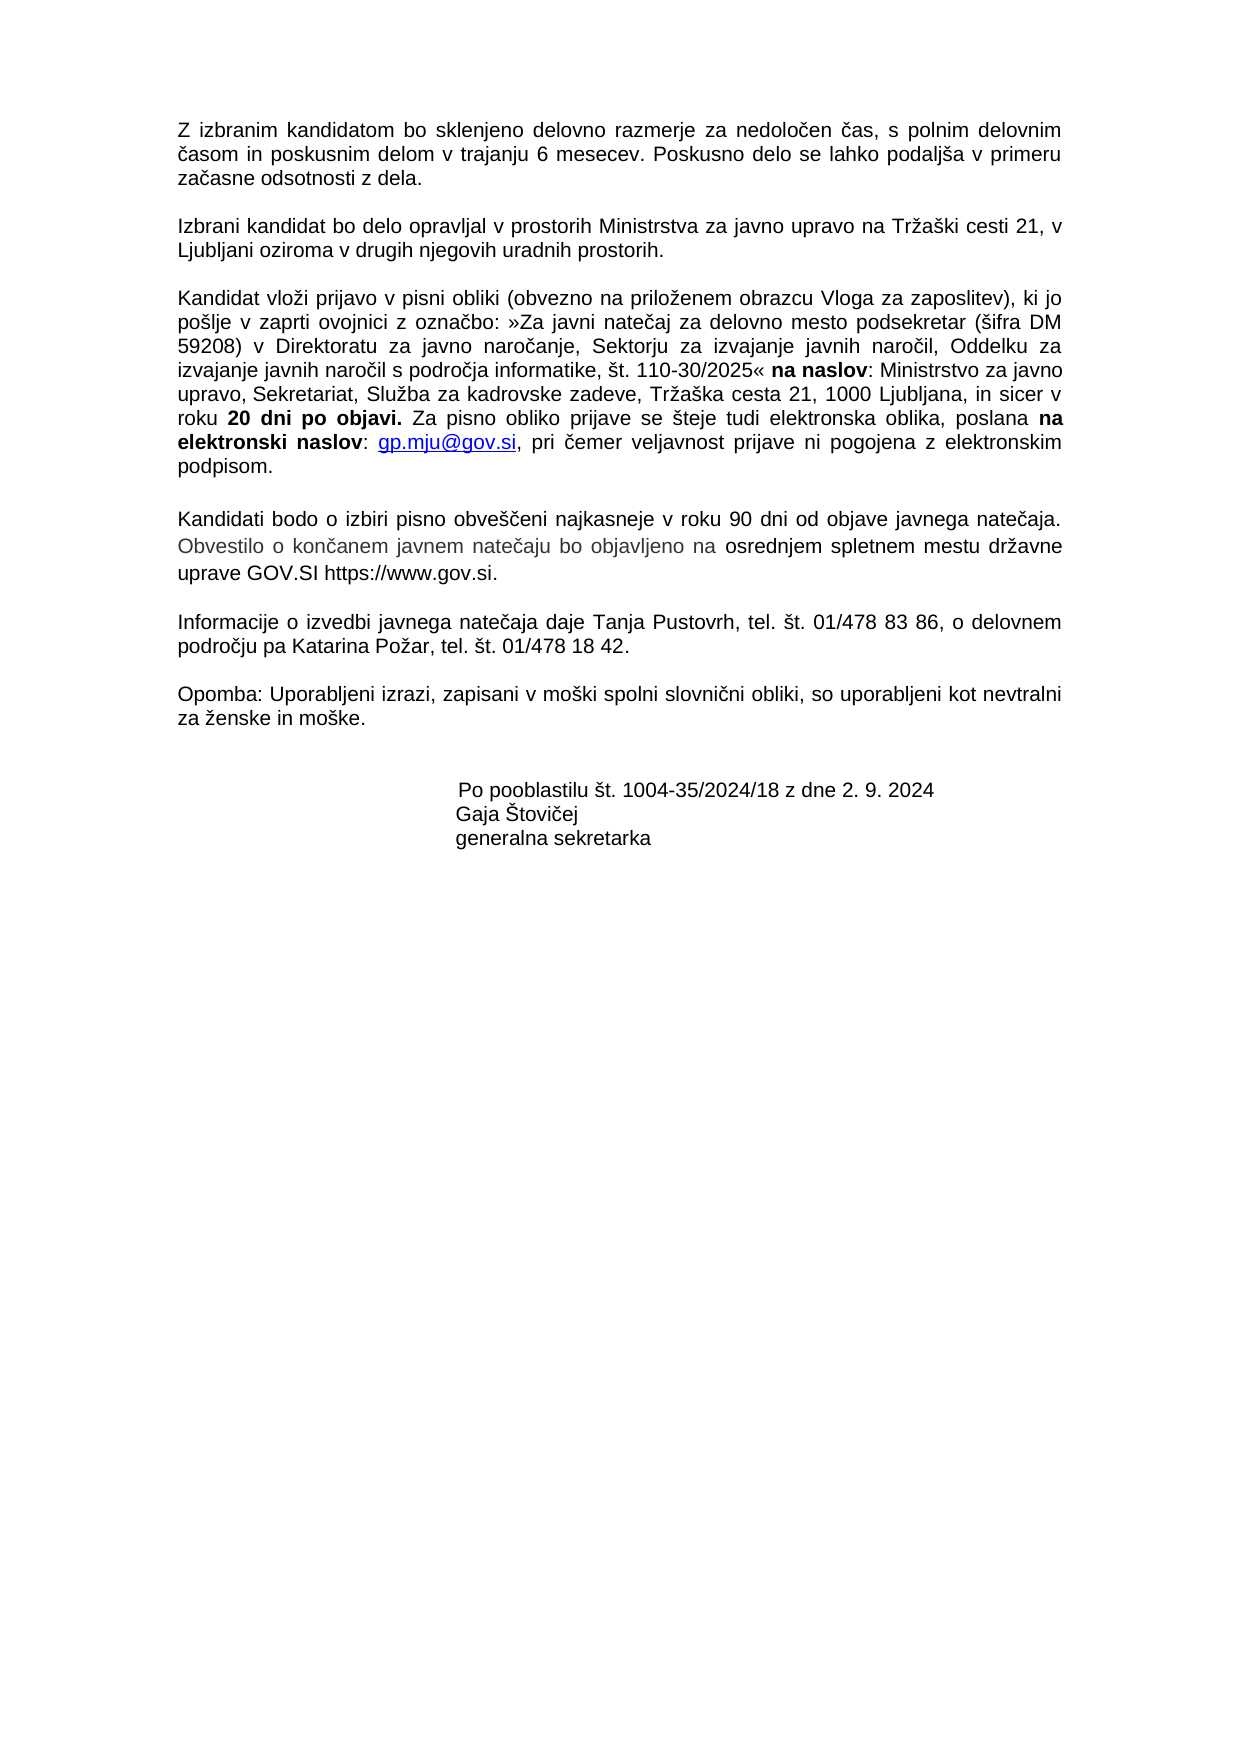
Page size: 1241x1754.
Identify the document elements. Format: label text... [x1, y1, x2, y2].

text Po pooblastilu št. 1004-35/2024/18 z dne 2. 9. 2024 [443, 777, 1063, 801]
text Izbrani kandidat bo delo opravljal v prostorih Ministrstva za javno upravo na Tržaški cesti 21, v Ljubljani oziroma v drugih njegovih uradnih prostorih. [177, 214, 1063, 262]
text Kandidat vloži prijavo v pisni obliki (obvezno na priloženem obrazcu Vloga za zaposlitev), ki jo pošlje v zaprti ovojnici z označbo: »Za javni natečaj za delovno mesto podsekretar (šifra DM 59208) v Direktoratu za javno naročanje, Sektorju za izvajanje javnih naročil, Oddelku za izvajanje javnih naročil s področja informatike, št. 110-30/2025« na naslov: Ministrstvo za javno upravo, Sekretariat, Služba za kadrovske zadeve, Tržaška cesta 21, 1000 Ljubljana, in sicer v roku 20 dni po objavi. Za pisno obliko prijave se šteje tudi elektronska oblika, poslana na elektronski naslov: gp.mju@gov.si, pri čemer veljavnost prijave ni pogojena z elektronskim podpisom. [177, 262, 1063, 477]
text Z izbranim kandidatom bo sklenjeno delovno razmerje za nedoločen čas, s polnim delovnim časom in poskusnim delom v trajanju 6 mesecev. Poskusno delo se lahko podaljša v primeru začasne odsotnosti z dela. [177, 118, 1063, 190]
text Informacije o izvedbi javnega natečaja daje Tanja Pustovrh, tel. št. 01/478 83 86, o delovnem področju pa Katarina Požar, tel. št. 01/478 18 42. [177, 586, 1063, 658]
table_cell generalna sekretarka [177, 825, 1230, 872]
text Opomba: Uporabljeni izrazi, zapisani v moški spolni slovnični obliki, so uporabljeni kot nevtralni za ženske in moške. [177, 682, 1063, 729]
table_header Gaja Štovičej [177, 801, 1230, 825]
text Kandidati bodo o izbiri pisno obveščeni najkasneje v roku 90 dni od objave javnega natečaja. Obvestilo o končanem javnem natečaju bo objavljeno na osrednjem spletnem mestu državne uprave GOV.SI https://www.gov.si. [177, 477, 1063, 586]
